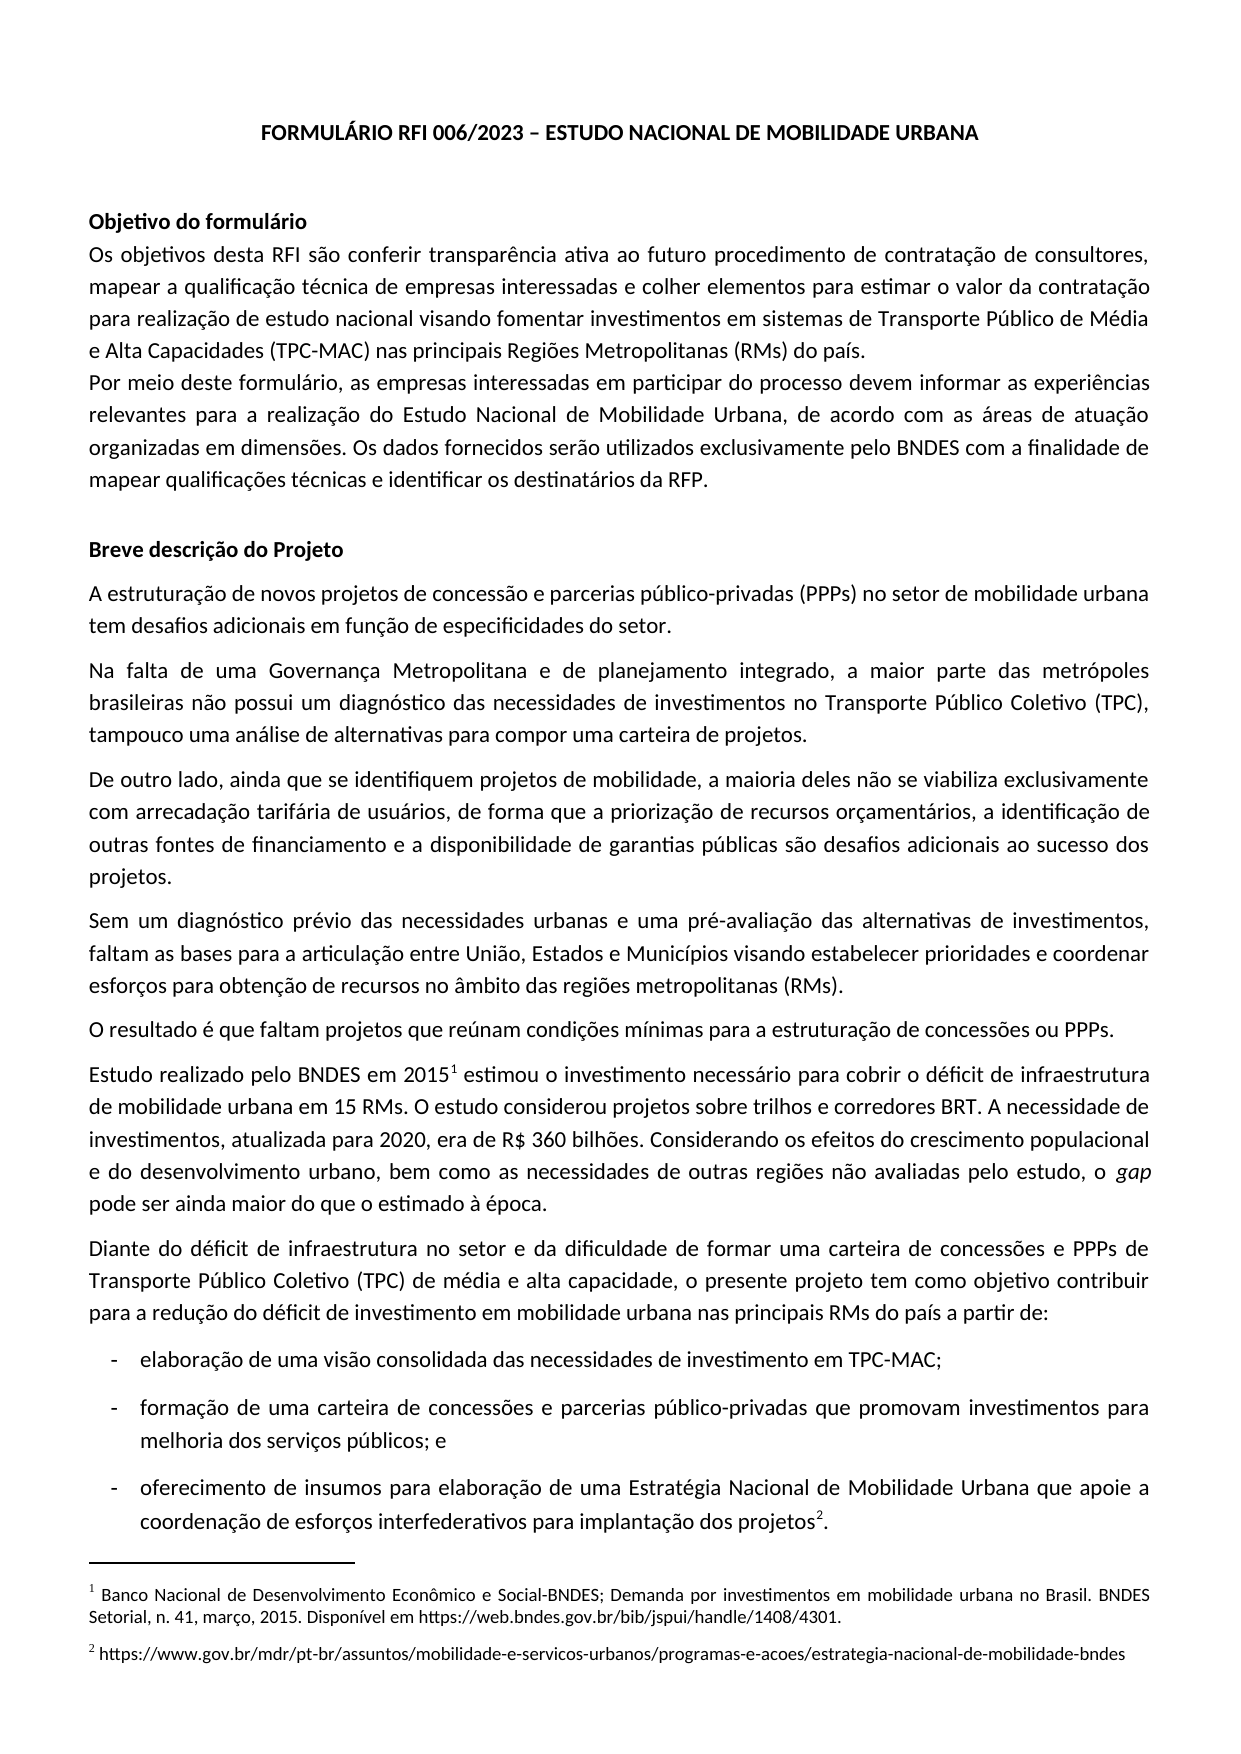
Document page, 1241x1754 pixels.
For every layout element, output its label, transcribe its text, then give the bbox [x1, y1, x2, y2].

list formação de uma carteira de concessões e parcerias público-privadas que promovam investimentos para melhoria dos serviços públicos; e [110, 1391, 1152, 1455]
text FORMULÁRIO RFI 006/2023 – ESTUDO NACIONAL DE MOBILIDADE URBANA [89, 118, 1152, 146]
text A estruturação de novos projetos de concessão e parcerias público-privadas (PPPs) no setor de mobilidade urbana tem desafios adicionais em função de especificidades do setor. [89, 579, 1152, 639]
text Estudo realizado pelo BNDES em 2015 estimou o investimento necessário para cobrir o déficit de infraestrutura de mobilidade urbana em 15 RMs. O estudo considerou projetos sobre trilhos e corredores BRT. A necessidade de investimentos, atualizada para 2020, era de R$ 360 bilhões. Considerando os efeitos do crescimento populacional e do desenvolvimento urbano, bem como as necessidades de outras regiões não avaliadas pelo estudo, o gap pode ser ainda maior do que o estimado à época. [89, 1060, 1152, 1217]
text Os objetivos desta RFI são conferir transparência ativa ao futuro procedimento de contratação de consultores, mapear a qualificação técnica de empresas interessadas e colher elementos para estimar o valor da contratação para realização de estudo nacional visando fomentar investimentos em sistemas de Transporte Público de Média e Alta Capacidades (TPC-MAC) nas principais Regiões Metropolitanas (RMs) do país. [89, 240, 1152, 364]
text O resultado é que faltam projetos que reúnam condições mínimas para a estruturação de concessões ou PPPs. [89, 1016, 1152, 1044]
list elaboração de uma visão consolidada das necessidades de investimento em TPC-MAC; [110, 1343, 1152, 1374]
text Objetivo do formulário [89, 207, 1152, 236]
text Na falta de uma Governança Metropolitana e de planejamento integrado, a maior parte das metrópoles brasileiras não possui um diagnóstico das necessidades de investimentos no Transporte Público Coletivo (TPC), tampouco uma análise de alternativas para compor uma carteira de projetos. [89, 656, 1152, 749]
text Diante do déficit de infraestrutura no setor e da dificuldade de formar uma carteira de concessões e PPPs de Transporte Público Coletivo (TPC) de média e alta capacidade, o presente projeto tem como objetivo contribuir para a redução do déficit de investimento em mobilidade urbana nas principais RMs do país a partir de: [89, 1234, 1152, 1326]
text Por meio deste formulário, as empresas interessadas em participar do processo devem informar as experiências relevantes para a realização do Estudo Nacional de Mobilidade Urbana, de acordo com as áreas de atuação organizadas em dimensões. Os dados fornecidos serão utilizados exclusivamente pelo BNDES com a finalidade de mapear qualificações técnicas e identificar os destinatários da RFP. [89, 368, 1152, 493]
text Sem um diagnóstico prévio das necessidades urbanas e uma pré-avaliação das alternativas de investimentos, faltam as bases para a articulação entre União, Estados e Municípios visando estabelecer prioridades e coordenar esforços para obtenção de recursos no âmbito das regiões metropolitanas (RMs). [89, 907, 1152, 999]
text De outro lado, ainda que se identifiquem projetos de mobilidade, a maioria deles não se viabiliza exclusivamente com arrecadação tarifária de usuários, de forma que a priorização de recursos orçamentários, a identificação de outras fontes de financiamento e a disponibilidade de garantias públicas são desafios adicionais ao sucesso dos projetos. [89, 765, 1152, 890]
list oferecimento de insumos para elaboração de uma Estratégia Nacional de Mobilidade Urbana que apoie a coordenação de esforços interfederativos para implantação dos projetos. [110, 1471, 1152, 1535]
text Breve descrição do Projeto [89, 535, 1152, 563]
